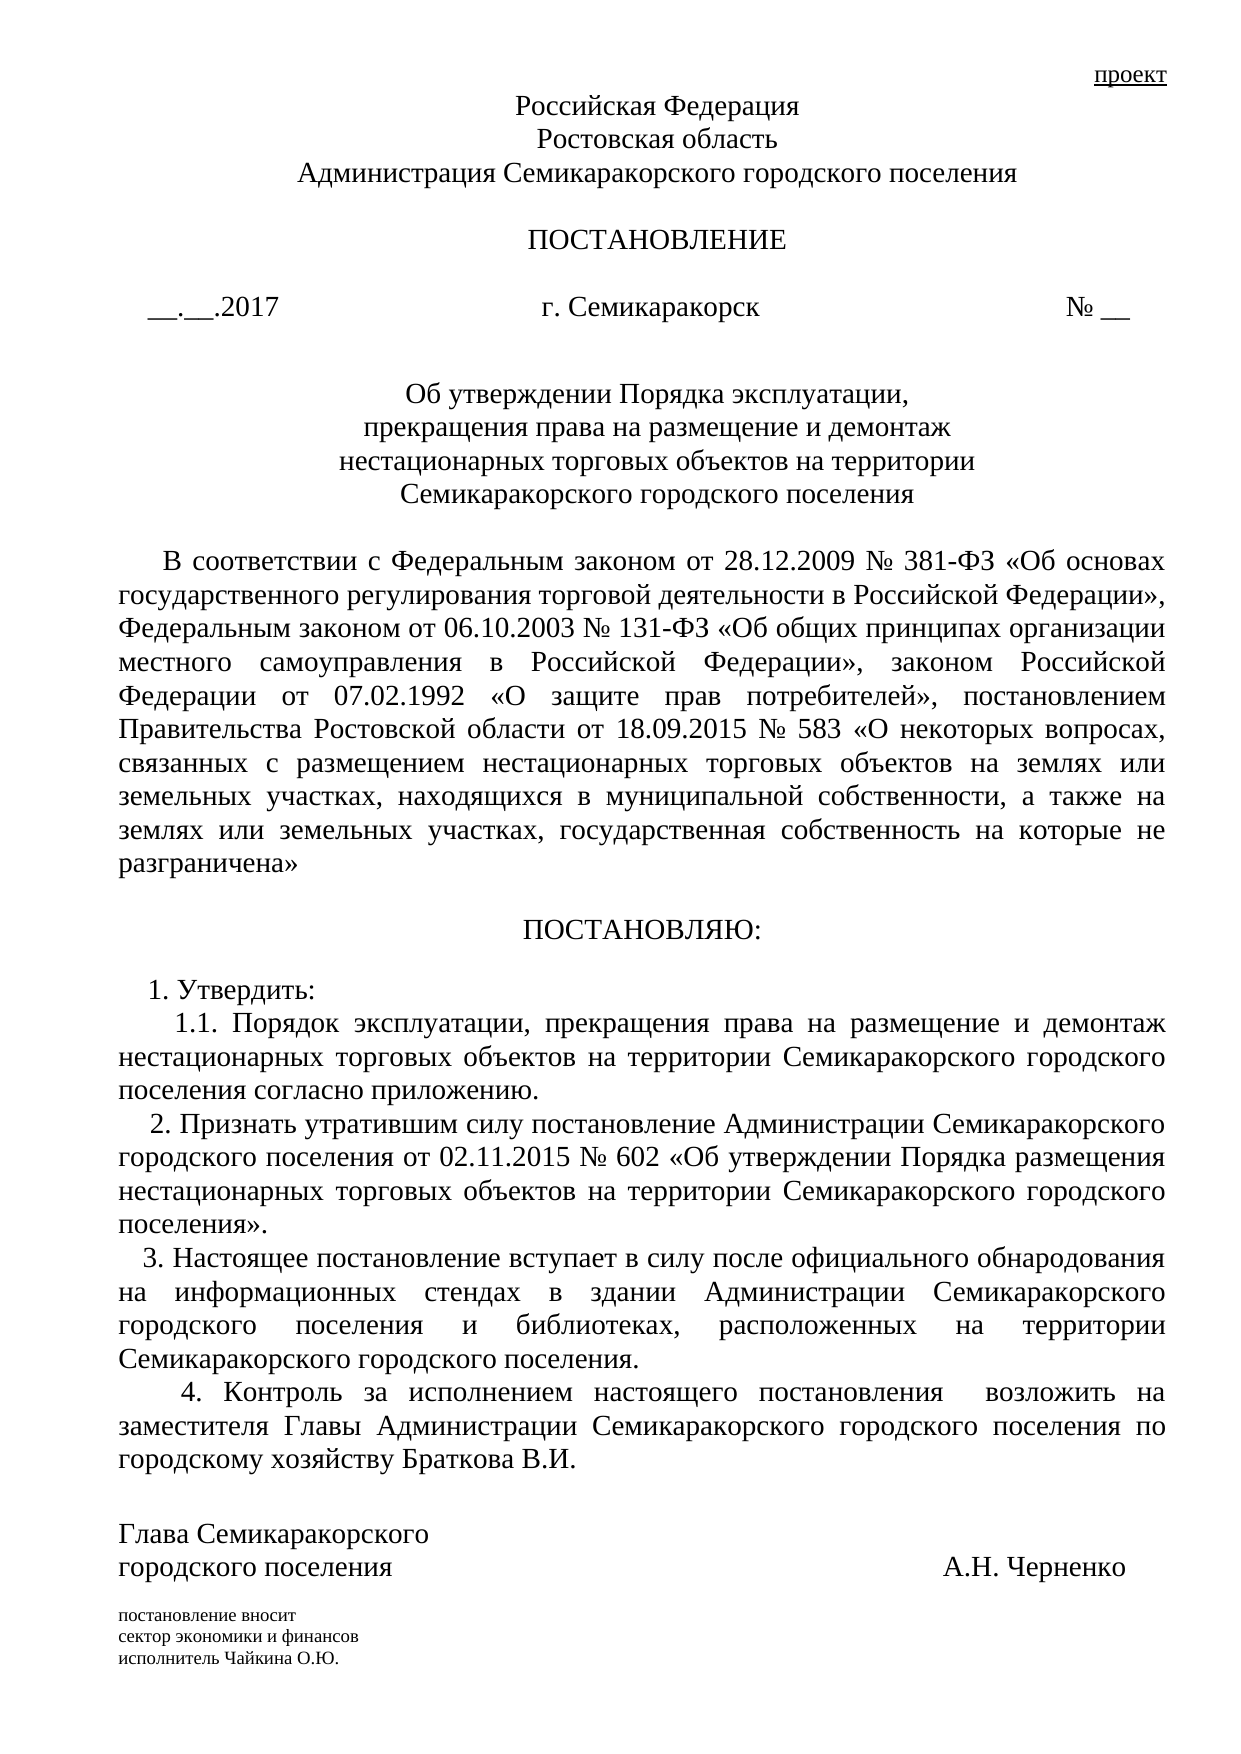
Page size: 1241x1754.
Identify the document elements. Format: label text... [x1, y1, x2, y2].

title Администрация Семикаракорского городского поселения [148, 155, 1167, 188]
text исполнитель Чайкина О.Ю. [118, 1647, 1167, 1668]
text 2. Признать утратившим силу постановление Администрации Семикаракорского городского поселения от 02.11.2015 № 602 «Об утверждении Порядка размещения нестационарных торговых объектов на территории Семикаракорского городского поселения». [118, 1106, 1167, 1240]
text 3. Настоящее постановление вступает в силу после официального обнародования на информационных стендах в здании Администрации Семикаракорского городского поселения и библиотеках, расположенных на территории Семикаракорского городского поселения. [118, 1240, 1167, 1374]
title прекращения права на размещение и демонтаж [148, 409, 1167, 443]
title Ростовская область [148, 121, 1167, 155]
text сектор экономики и финансов [118, 1625, 1167, 1647]
title нестационарных торговых объектов на территории [148, 443, 1167, 476]
text 1.1. Порядок эксплуатации, прекращения права на размещение и демонтаж нестационарных торговых объектов на территории Семикаракорского городского поселения согласно приложению. [118, 1005, 1167, 1106]
text 4. Контроль за исполнением настоящего постановления возложить на заместителя Главы Администрации Семикаракорского городского поселения по городскому хозяйству Браткова В.И. [118, 1374, 1167, 1475]
title Семикаракорского городского поселения [148, 476, 1167, 510]
title ПОСТАНОВЛЕНИЕ [148, 222, 1167, 256]
text Глава Семикаракорского [118, 1516, 1167, 1549]
title проект [148, 59, 1167, 88]
text 1. Утвердить: [118, 972, 1167, 1005]
text городского поселения А.Н. Черненко [118, 1549, 1167, 1583]
title В соответствии с Федеральным законом от 28.12.2009 № 381-ФЗ «Об основах государственного регулирования торговой деятельности в Российской Федерации», Федеральным законом от 06.10.2003 № 131-ФЗ «Об общих принципах организации местного самоуправления в Российской Федерации», законом Российской Федерации от 07.02.1992 «О защите прав потребителей», постановлением Правительства Ростовской области от 18.09.2015 № 583 «О некоторых вопросах, связанных с размещением нестационарных торговых объектов на землях или земельных участках, находящихся в муниципальной собственности, а также на землях или земельных участках, государственная собственность на которые не разграничена» [118, 543, 1167, 879]
title Российская Федерация [148, 88, 1167, 121]
title Об утверждении Порядка эксплуатации, [148, 376, 1167, 409]
text ПОСТАНОВЛЯЮ: [118, 912, 1167, 946]
text постановление вносит [118, 1604, 1167, 1625]
title __.__.2017 г. Семикаракорск № __ [148, 289, 1167, 323]
